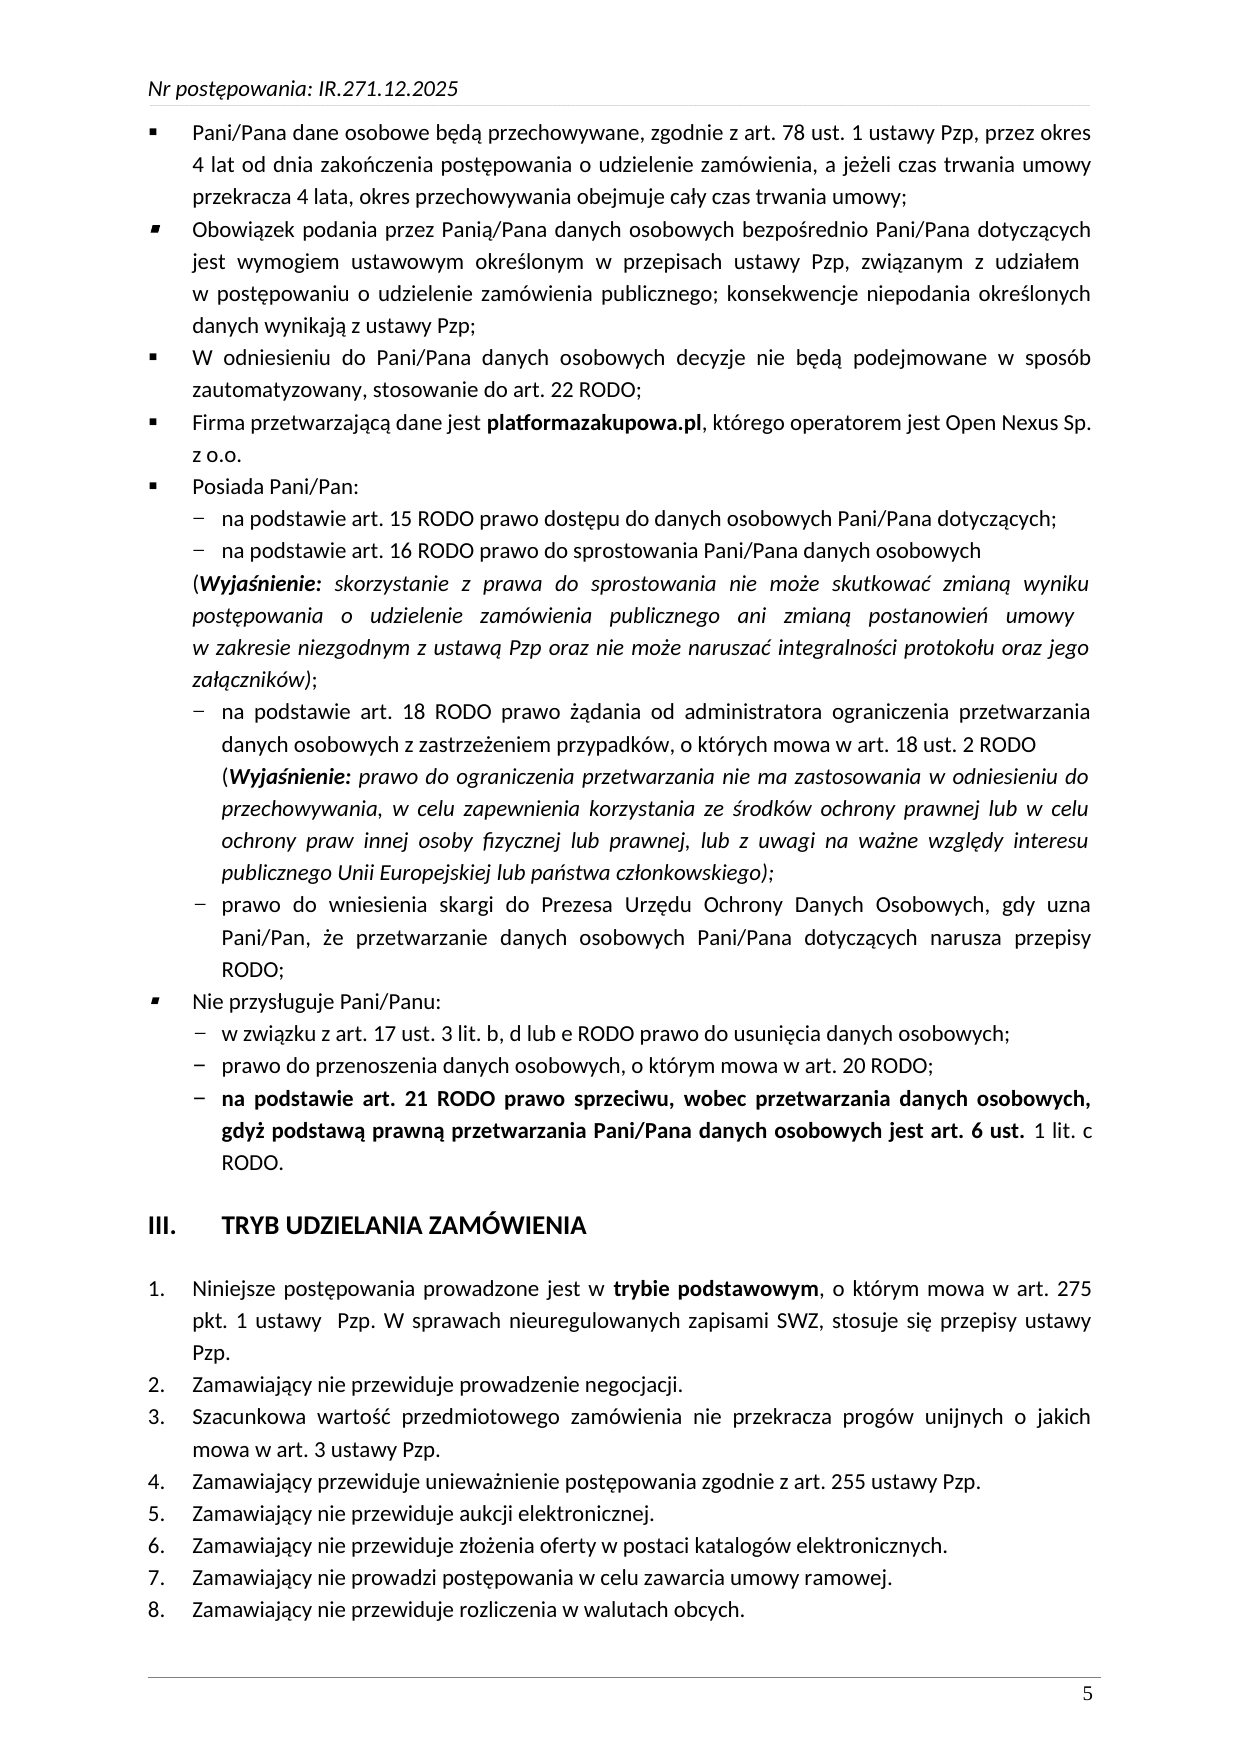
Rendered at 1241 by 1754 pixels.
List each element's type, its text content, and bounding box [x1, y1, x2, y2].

list (Wyjaśnienie: skorzystanie z prawa do sprostowania nie może skutkować zmianą wyniku postępowania o udzielenie zamówienia publicznego ani zmianą postanowień umowy w zakresie niezgodnym z ustawą Pzp oraz nie może naruszać integralności protokołu oraz jego załączników); [192, 569, 1093, 693]
list Zamawiający nie przewiduje złożenia oferty w postaci katalogów elektronicznych. [148, 1531, 1093, 1559]
list na podstawie art. 16 RODO prawo do sprostowania Pani/Pana danych osobowych [192, 537, 1093, 564]
list Zamawiający nie przewiduje prowadzenie negocjacji. [148, 1370, 1093, 1398]
list Zamawiający nie prowadzi postępowania w celu zawarcia umowy ramowej. [148, 1563, 1093, 1591]
list Nie przysługuje Pani/Panu: [148, 987, 1093, 1015]
list na podstawie art. 15 RODO prawo dostępu do danych osobowych Pani/Pana dotyczących; [192, 504, 1093, 532]
list Firma przetwarzającą dane jest platformazakupowa.pl, którego operatorem jest Open Nexus Sp. z o.o. [148, 408, 1093, 468]
list w związku z art. 17 ust. 3 lit. b, d lub e RODO prawo do usunięcia danych osobowych; [192, 1019, 1093, 1047]
subtitle TRYB UDZIELANIA ZAMÓWIENIA [148, 1208, 1093, 1242]
list Obowiązek podania przez Panią/Pana danych osobowych bezpośrednio Pani/Pana dotyczących jest wymogiem ustawowym określonym w przepisach ustawy Pzp, związanym z udziałem w postępowaniu o udzielenie zamówienia publicznego; konsekwencje niepodania określonych danych wynikają z ustawy Pzp; [148, 215, 1093, 339]
list W odniesieniu do Pani/Pana danych osobowych decyzje nie będą podejmowane w sposób zautomatyzowany, stosowanie do art. 22 RODO; [148, 343, 1093, 404]
list (Wyjaśnienie: prawo do ograniczenia przetwarzania nie ma zastosowania w odniesieniu do przechowywania, w celu zapewnienia korzystania ze środków ochrony prawnej lub w celu ochrony praw innej osoby fizycznej lub prawnej, lub z uwagi na ważne względy interesu publicznego Unii Europejskiej lub państwa członkowskiego); [221, 762, 1093, 886]
list Zamawiający nie przewiduje rozliczenia w walutach obcych. [148, 1596, 1093, 1624]
list Szacunkowa wartość przedmiotowego zamówienia nie przekracza progów unijnych o jakich mowa w art. 3 ustawy Pzp. [148, 1402, 1093, 1463]
list na podstawie art. 21 RODO prawo sprzeciwu, wobec przetwarzania danych osobowych, gdyż podstawą prawną przetwarzania Pani/Pana danych osobowych jest art. 6 ust. 1 lit. c RODO. [192, 1084, 1093, 1176]
list Zamawiający nie przewiduje aukcji elektronicznej. [148, 1499, 1093, 1527]
list na podstawie art. 18 RODO prawo żądania od administratora ograniczenia przetwarzania danych osobowych z zastrzeżeniem przypadków, o których mowa w art. 18 ust. 2 RODO [192, 697, 1093, 758]
list Posiada Pani/Pan: [148, 472, 1093, 500]
list Niniejsze postępowania prowadzone jest w trybie podstawowym, o którym mowa w art. 275 pkt. 1 ustawy Pzp. W sprawach nieuregulowanych zapisami SWZ, stosuje się przepisy ustawy Pzp. [148, 1274, 1093, 1366]
list prawo do przenoszenia danych osobowych, o którym mowa w art. 20 RODO; [192, 1052, 1093, 1079]
list Zamawiający przewiduje unieważnienie postępowania zgodnie z art. 255 ustawy Pzp. [148, 1467, 1093, 1495]
list Pani/Pana dane osobowe będą przechowywane, zgodnie z art. 78 ust. 1 ustawy Pzp, przez okres 4 lat od dnia zakończenia postępowania o udzielenie zamówienia, a jeżeli czas trwania umowy przekracza 4 lata, okres przechowywania obejmuje cały czas trwania umowy; [148, 118, 1093, 211]
list prawo do wniesienia skargi do Prezesa Urzędu Ochrony Danych Osobowych, gdy uzna Pani/Pan, że przetwarzanie danych osobowych Pani/Pana dotyczących narusza przepisy RODO; [192, 891, 1093, 983]
